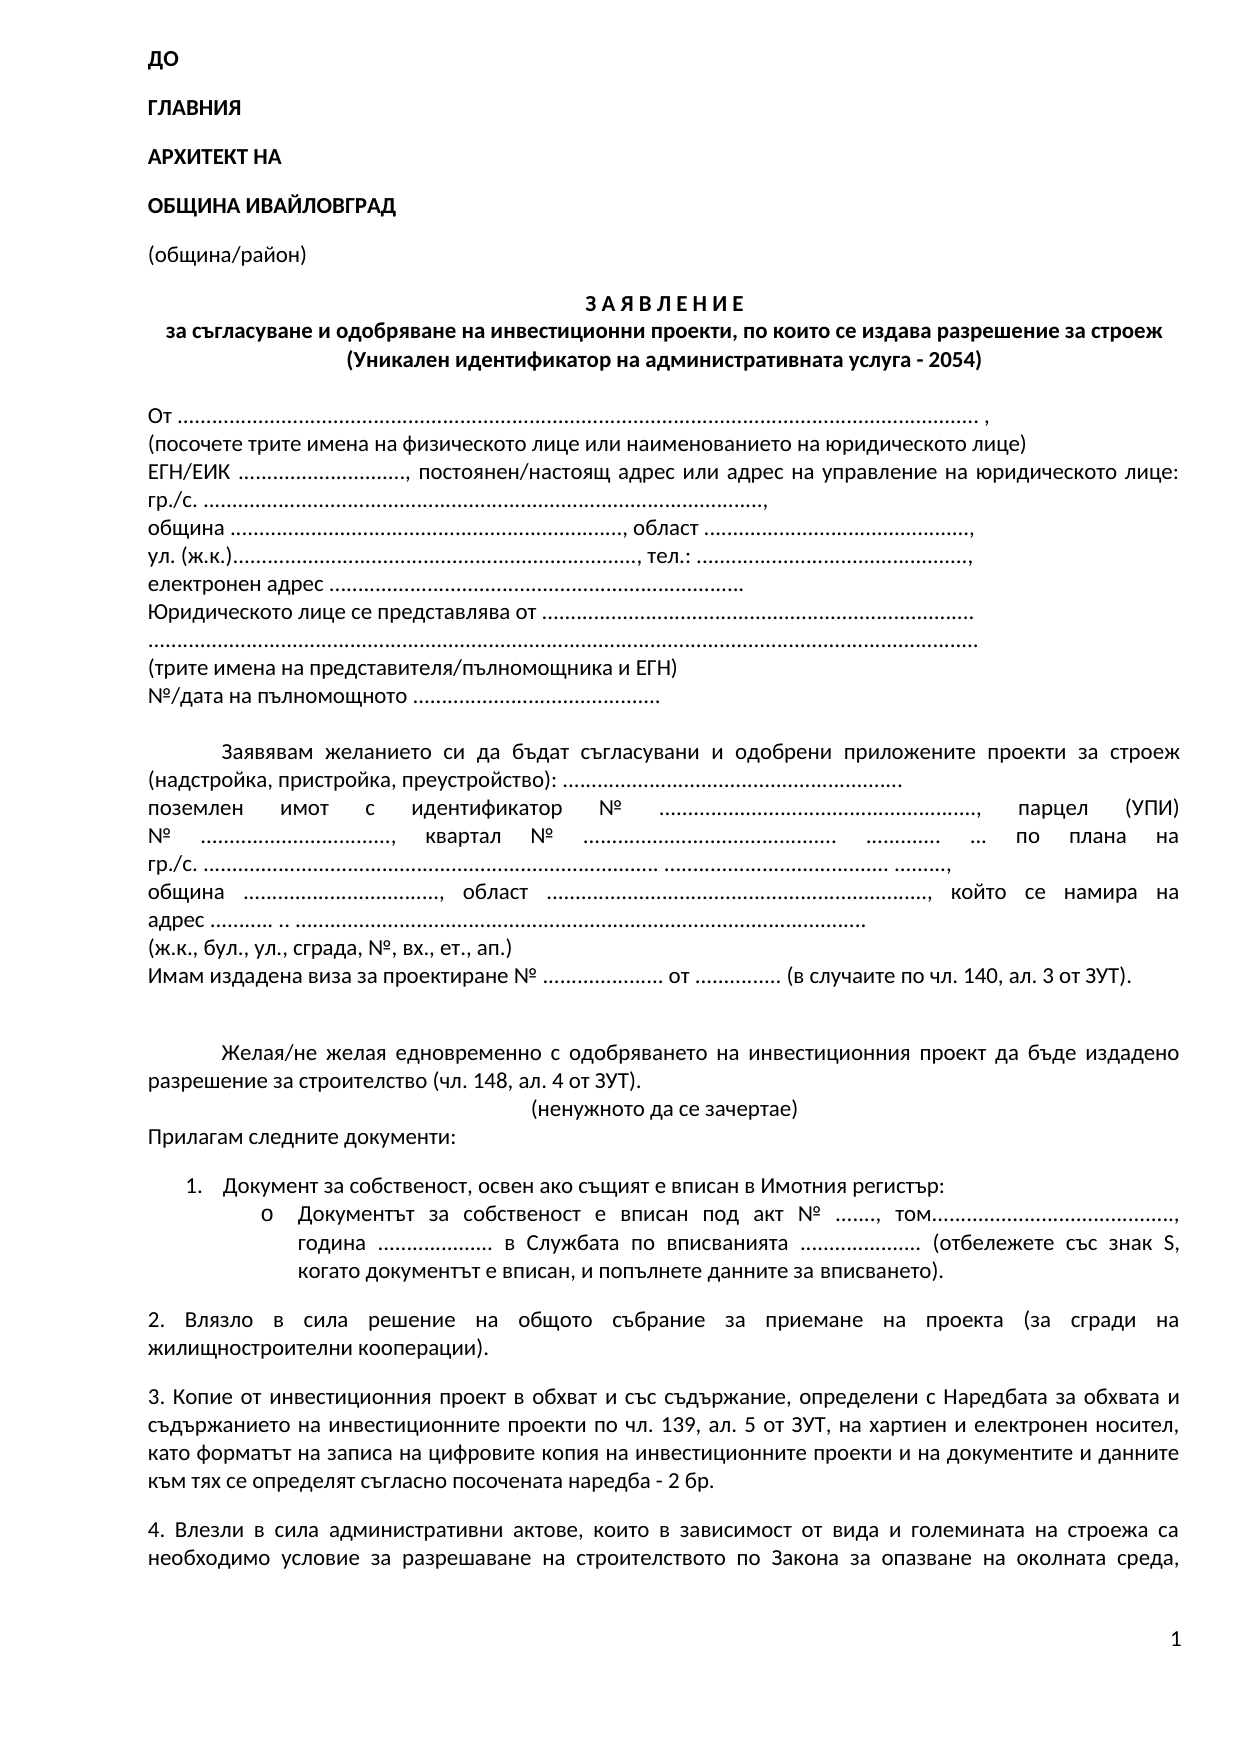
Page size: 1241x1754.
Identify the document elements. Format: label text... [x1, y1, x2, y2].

list Документ за собственост, освен ако същият е вписан в Имотния регистър: [185, 1171, 1181, 1199]
text (трите имена на представителя/пълномощника и ЕГН) [148, 653, 1181, 681]
text От ........................................................................................................................................... , [148, 401, 1181, 429]
text (посочете трите имена на физическото лице или наименованието на юридическото лице) [148, 429, 1181, 457]
text община ...................................................................., област .............................................., [148, 513, 1181, 541]
text ГЛАВНИЯ [148, 93, 1181, 121]
text З А Я В Л Е Н И Е [148, 289, 1181, 317]
text (ненужното да се зачертае) [148, 1094, 1181, 1122]
text (община/район) [148, 240, 1181, 268]
text ................................................................................................................................................ [148, 625, 1181, 653]
text 2. Влязло в сила решение на общото събрание за приемане на проекта (за сгради на жилищностроителни кооперации). [148, 1305, 1181, 1361]
text №/дата на пълномощното ........................................... [148, 681, 1181, 709]
text 3. Копие от инвестиционния проект в обхват и със съдържание, определени с Наредбата за обхвата и съдържанието на инвестиционните проекти по чл. 139, ал. 5 от ЗУТ, на хартиен и електронен носител, като форматът на записа на цифровите копия на инвестиционните проекти и на документите и данните към тях се определят съгласно посочената наредба - 2 бр. [148, 1382, 1181, 1494]
text (Уникален идентификатор на административната услуга - 2054) [148, 345, 1181, 373]
list Документът за собственост е вписан под акт № ......., том.........................................., година .................... в Службата по вписванията ..................... (отбележете със знак S, когато документът е вписан, и попълнете данните за вписването). [260, 1199, 1181, 1284]
text за съгласуване и одобряване на инвестиционни проекти, по които се издава разрешение за строеж [148, 317, 1181, 345]
text ЕГН/ЕИК ............................., постоянен/настоящ адрес или адрес на управление на юридическото лице: гр./с. ................................................................................................., [148, 457, 1181, 513]
text община .................................., област .................................................................., който се намира на адрес ........... .. ................................................................................................... [148, 877, 1181, 933]
text поземлен имот с идентификатор № ......................................................., парцел (УПИ) № ................................., квартал № ............................................ ............. ... по плана на гр./с. ............................................................................... ....................................... ........., [148, 793, 1181, 877]
text Желая/не желая едновременно с одобряването на инвестиционния проект да бъде издадено разрешение за строителство (чл. 148, ал. 4 от ЗУТ). [148, 1038, 1181, 1094]
text ул. (ж.к.)......................................................................, тел.: ..............................................., [148, 541, 1181, 569]
text Имам издадена виза за проектиране № ..................... от ............... (в случаите по чл. 140, ал. 3 от ЗУТ). [148, 961, 1181, 989]
text електронен адрес ........................................................................ [148, 569, 1181, 597]
text (ж.к., бул., ул., сграда, №, вх., ет., ап.) [148, 933, 1181, 961]
text Прилагам следните документи: [148, 1122, 1181, 1150]
text ОБЩИНА ИВАЙЛОВГРАД [148, 191, 1181, 219]
text Заявявам желанието си да бъдат съгласувани и одобрени приложените проекти за строеж (надстройка, пристройка, преустройство): ........................................................... [148, 737, 1181, 793]
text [148, 1515, 1181, 1571]
text ДО [148, 44, 1181, 72]
text Юридическото лице се представлява от ........................................................................... [148, 597, 1181, 625]
text АРХИТЕКТ НА [148, 142, 1181, 170]
